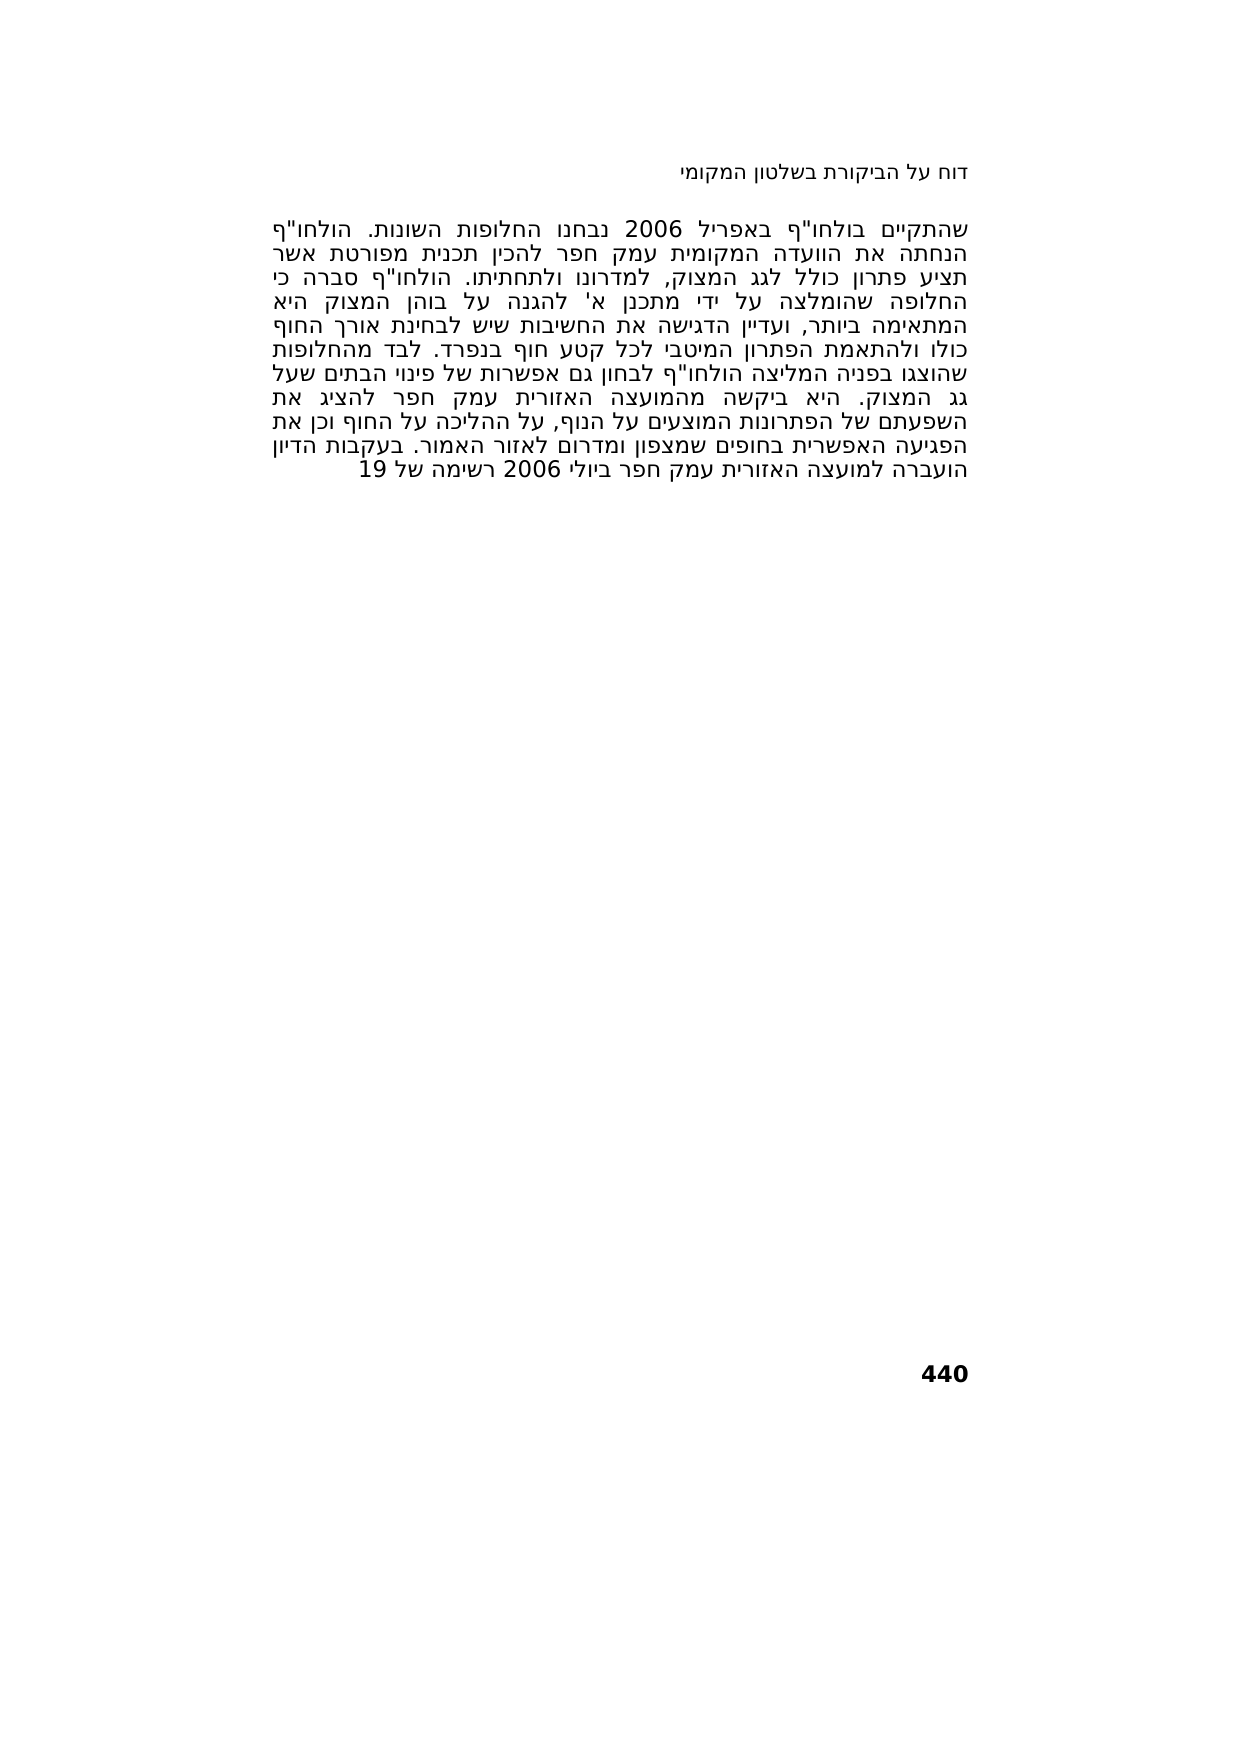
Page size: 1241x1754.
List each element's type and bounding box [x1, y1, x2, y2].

text [272, 218, 968, 482]
